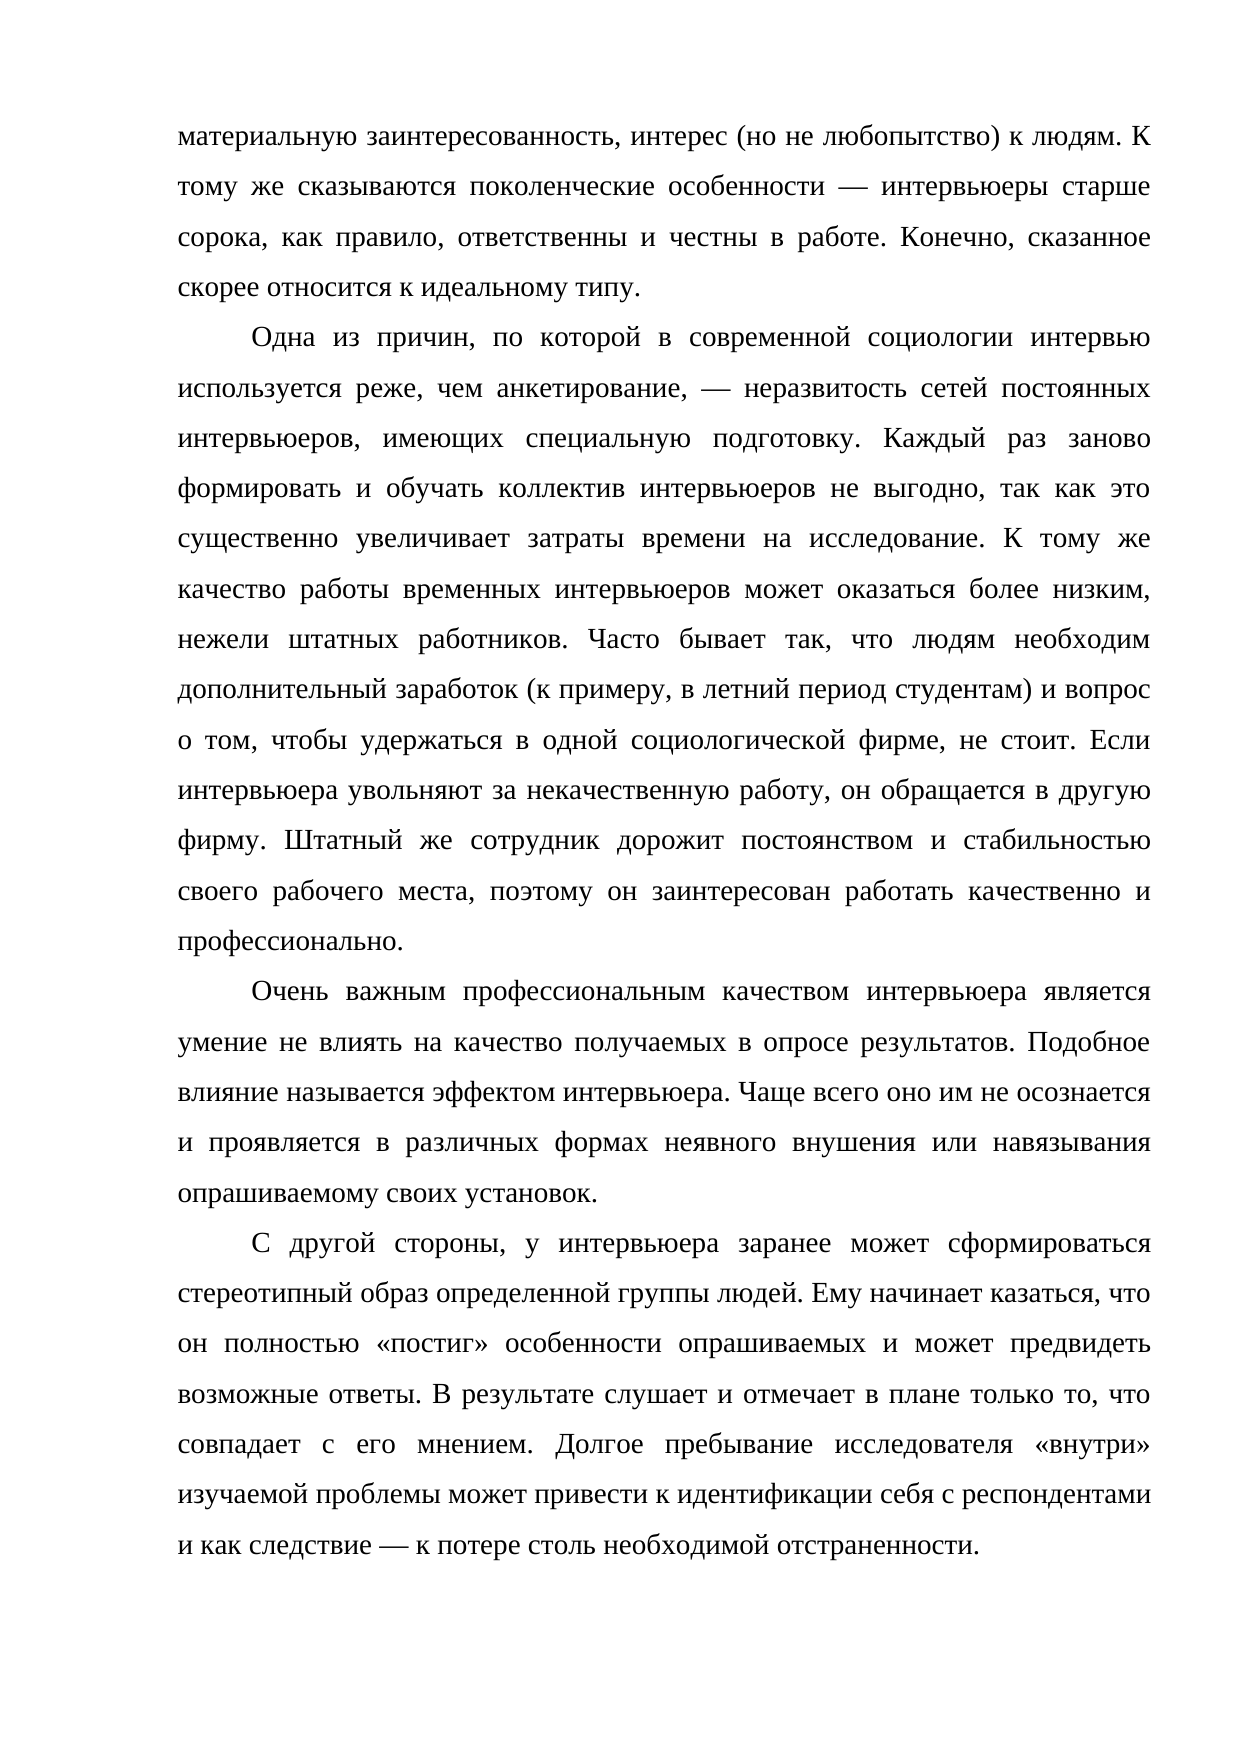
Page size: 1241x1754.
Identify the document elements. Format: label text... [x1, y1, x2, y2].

text Одна из причин, по которой в современной социологии интервью используется реже, чем анкетирование, — неразвитость сетей постоянных интервьюеров, имеющих специальную подготовку. Каждый раз заново формировать и обучать коллектив интервьюеров не выгодно, так как это существенно увеличивает затраты времени на исследование. К тому же качество работы временных интервьюеров может оказаться более низким, нежели штатных работников. Часто бывает так, что людям необходим дополнительный заработок (к примеру, в летний период студентам) и вопрос о том, чтобы удержаться в одной социологической фирме, не стоит. Если интервьюера увольняют за некачественную работу, он обращается в другую фирму. Штатный же сотрудник дорожит постоянством и стабильностью своего рабочего места, поэтому он заинтересован работать качественно и профессионально. [177, 319, 1152, 957]
text С другой стороны, у интервьюера заранее может сформироваться стереотипный образ определенной группы людей. Ему начинает казаться, что он полностью «постиг» особенности опрашиваемых и может предвидеть возможные ответы. В результате слушает и отмечает в плане только то, что совпадает с его мнением. Долгое пребывание исследователя «внутри» изучаемой проблемы может привести к идентификации себя с респондентами и как следствие — к потере столь необходимой отстраненности. [177, 1225, 1152, 1560]
text Очень важным профессиональным качеством интервьюера является умение не влиять на качество получаемых в опросе результатов. Подобное влияние называется эффектом интервьюера. Чаще всего оно им не осознается и проявляется в различных формах неявного внушения или навязывания опрашиваемому своих установок. [177, 973, 1152, 1208]
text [177, 118, 1152, 303]
